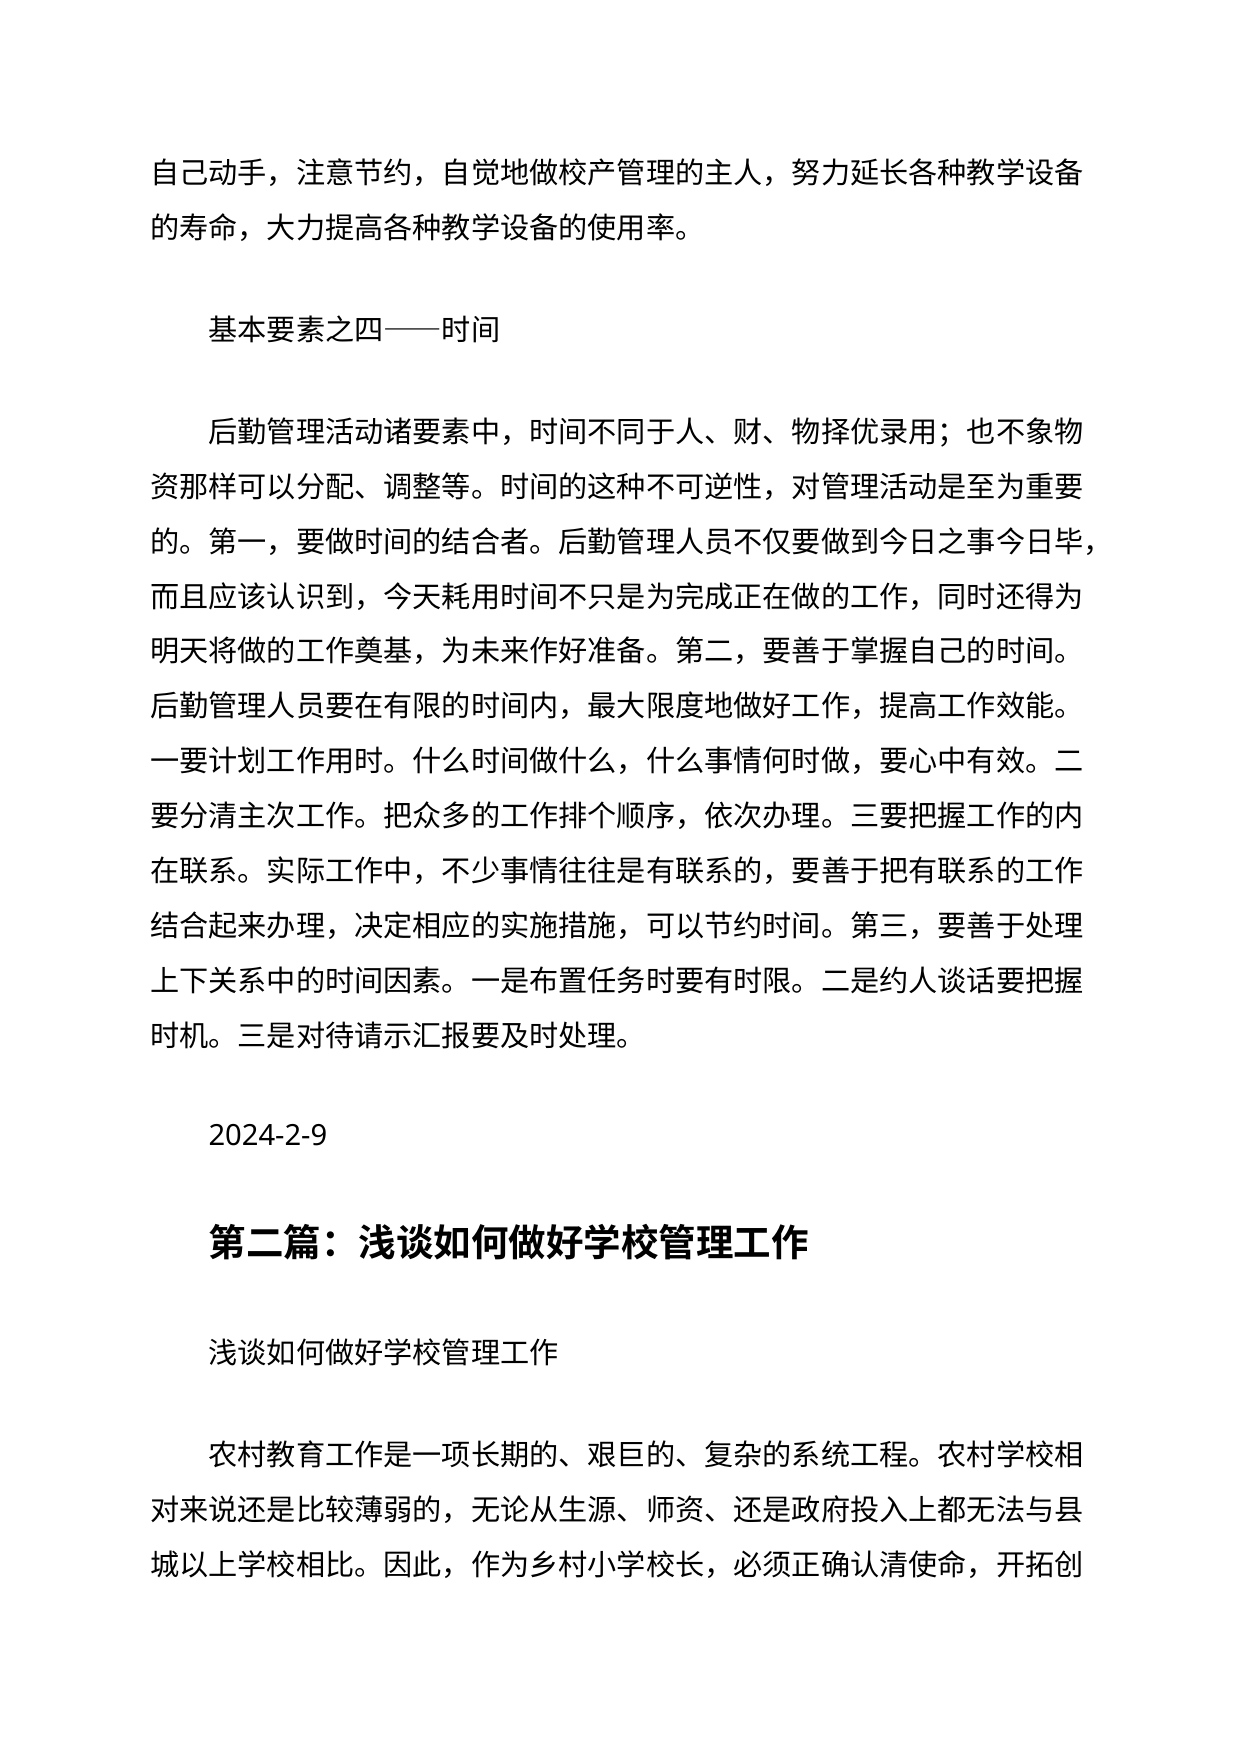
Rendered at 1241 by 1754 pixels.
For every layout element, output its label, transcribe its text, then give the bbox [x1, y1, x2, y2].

text 浅谈如何做好学校管理工作 [150, 1330, 1090, 1372]
text 第二篇：浅谈如何做好学校管理工作 [150, 1212, 1090, 1267]
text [150, 1432, 1090, 1584]
text 2024-2-9 [150, 1114, 1090, 1154]
text 后勤管理活动诸要素中，时间不同于人、财、物择优录用；也不象物资那样可以分配、调整等。时间的这种不可逆性，对管理活动是至为重要的。第一，要做时间的结合者。后勤管理人员不仅要做到今日之事今日毕，而且应该认识到，今天耗用时间不只是为完成正在做的工作，同时还得为明天将做的工作奠基，为未来作好准备。第二，要善于掌握自己的时间。后勤管理人员要在有限的时间内，最大限度地做好工作，提高工作效能。一要计划工作用时。什么时间做什么，什么事情何时做，要心中有效。二要分清主次工作。把众多的工作排个顺序，依次办理。三要把握工作的内在联系。实际工作中，不少事情往往是有联系的，要善于把有联系的工作结合起来办理，决定相应的实施措施，可以节约时间。第三，要善于处理上下关系中的时间因素。一是布置任务时要有时限。二是约人谈话要把握时机。三是对待请示汇报要及时处理。 [150, 408, 1090, 1054]
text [150, 150, 1090, 247]
text 基本要素之四——时间 [150, 307, 1090, 349]
